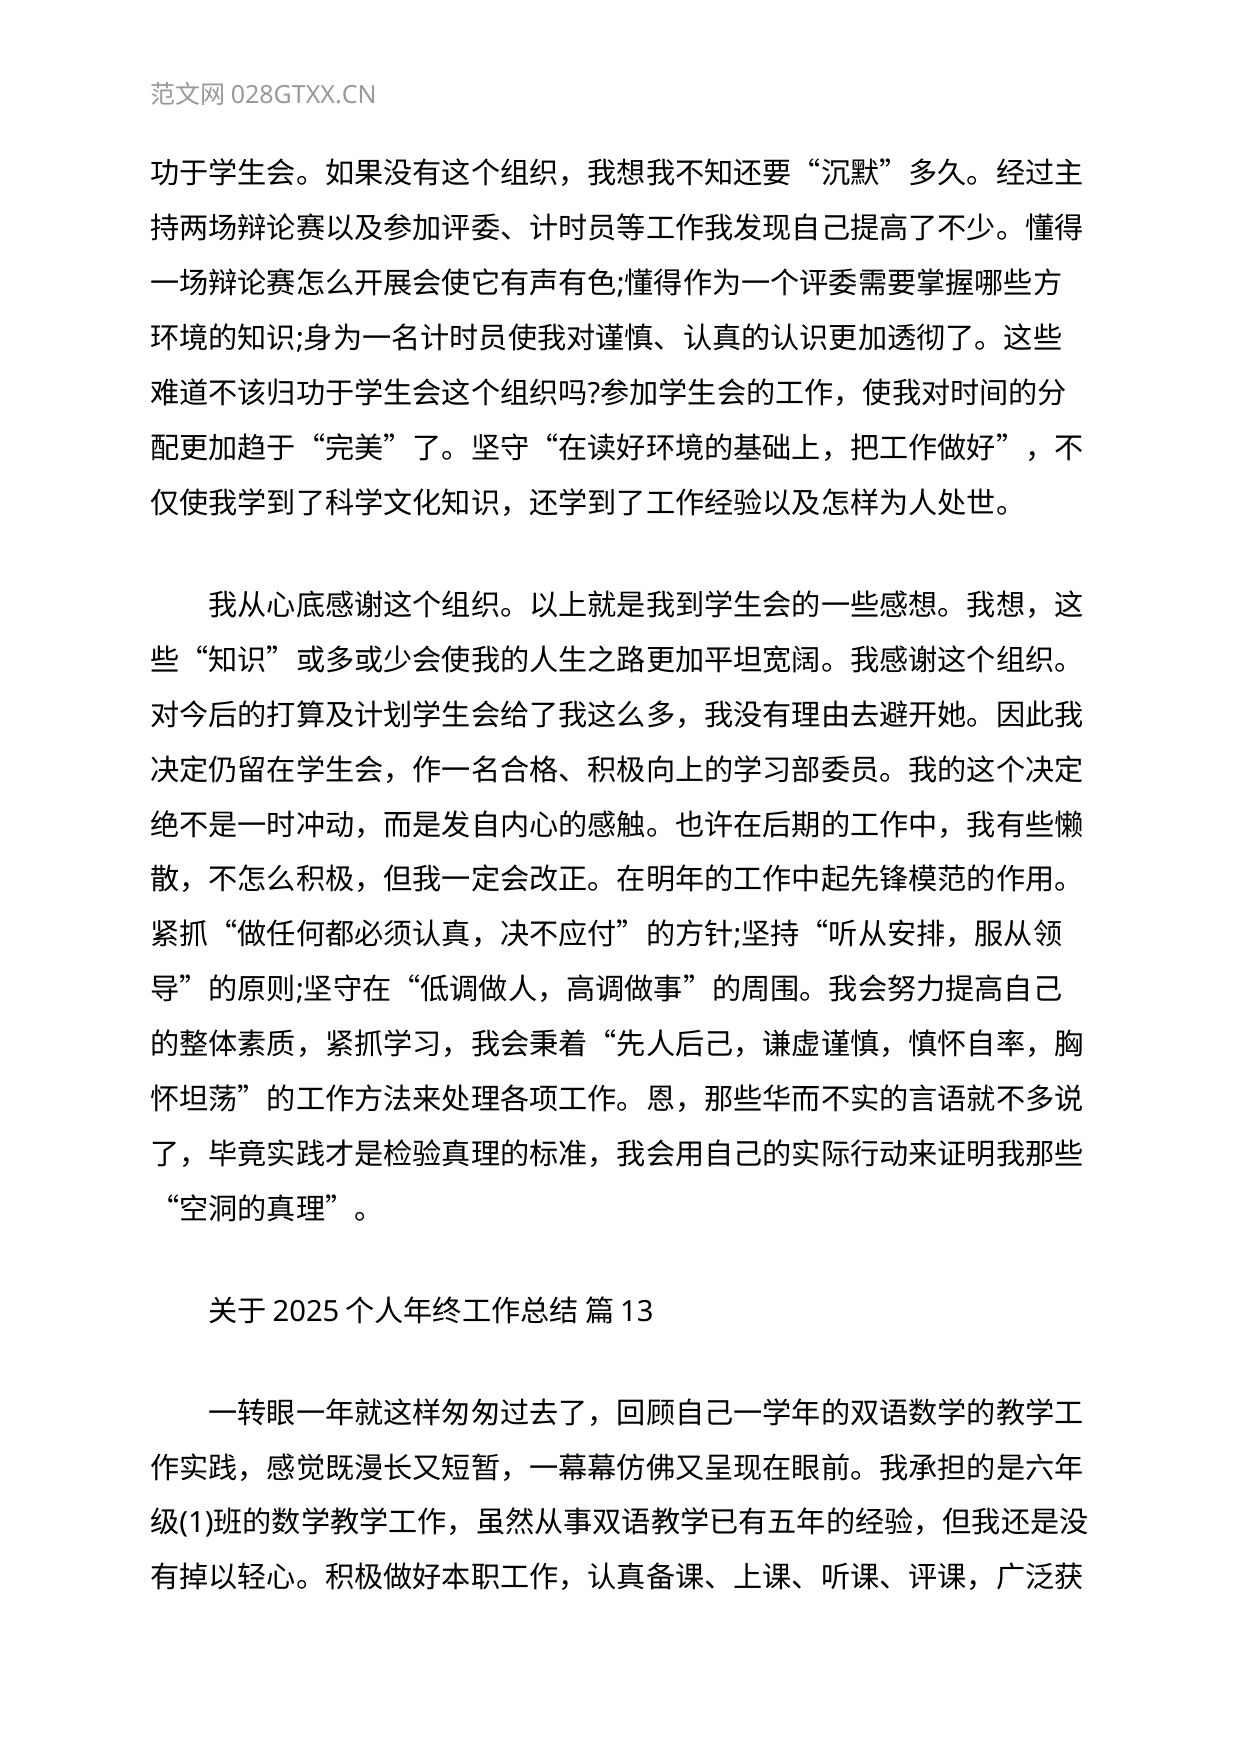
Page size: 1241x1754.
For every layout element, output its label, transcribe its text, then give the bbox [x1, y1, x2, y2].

text 关于2025个人年终工作总结 篇13 [150, 1287, 1090, 1330]
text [150, 150, 1090, 522]
text 我从心底感谢这个组织。以上就是我到学生会的一些感想。我想，这些“知识”或多或少会使我的人生之路更加平坦宽阔。我感谢这个组织。对今后的打算及计划学生会给了我这么多，我没有理由去避开她。因此我决定仍留在学生会，作一名合格、积极向上的学习部委员。我的这个决定绝不是一时冲动，而是发自内心的感触。也许在后期的工作中，我有些懒散，不怎么积极，但我一定会改正。在明年的工作中起先锋模范的作用。紧抓“做任何都必须认真，决不应付”的方针;坚持“听从安排，服从领导”的原则;坚守在“低调做人，高调做事”的周围。我会努力提高自己的整体素质，紧抓学习，我会秉着“先人后己，谦虚谨慎，慎怀自率，胸怀坦荡”的工作方法来处理各项工作。恩，那些华而不实的言语就不多说了，毕竟实践才是检验真理的标准，我会用自己的实际行动来证明我那些“空洞的真理”。 [150, 581, 1090, 1228]
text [150, 1389, 1090, 1596]
